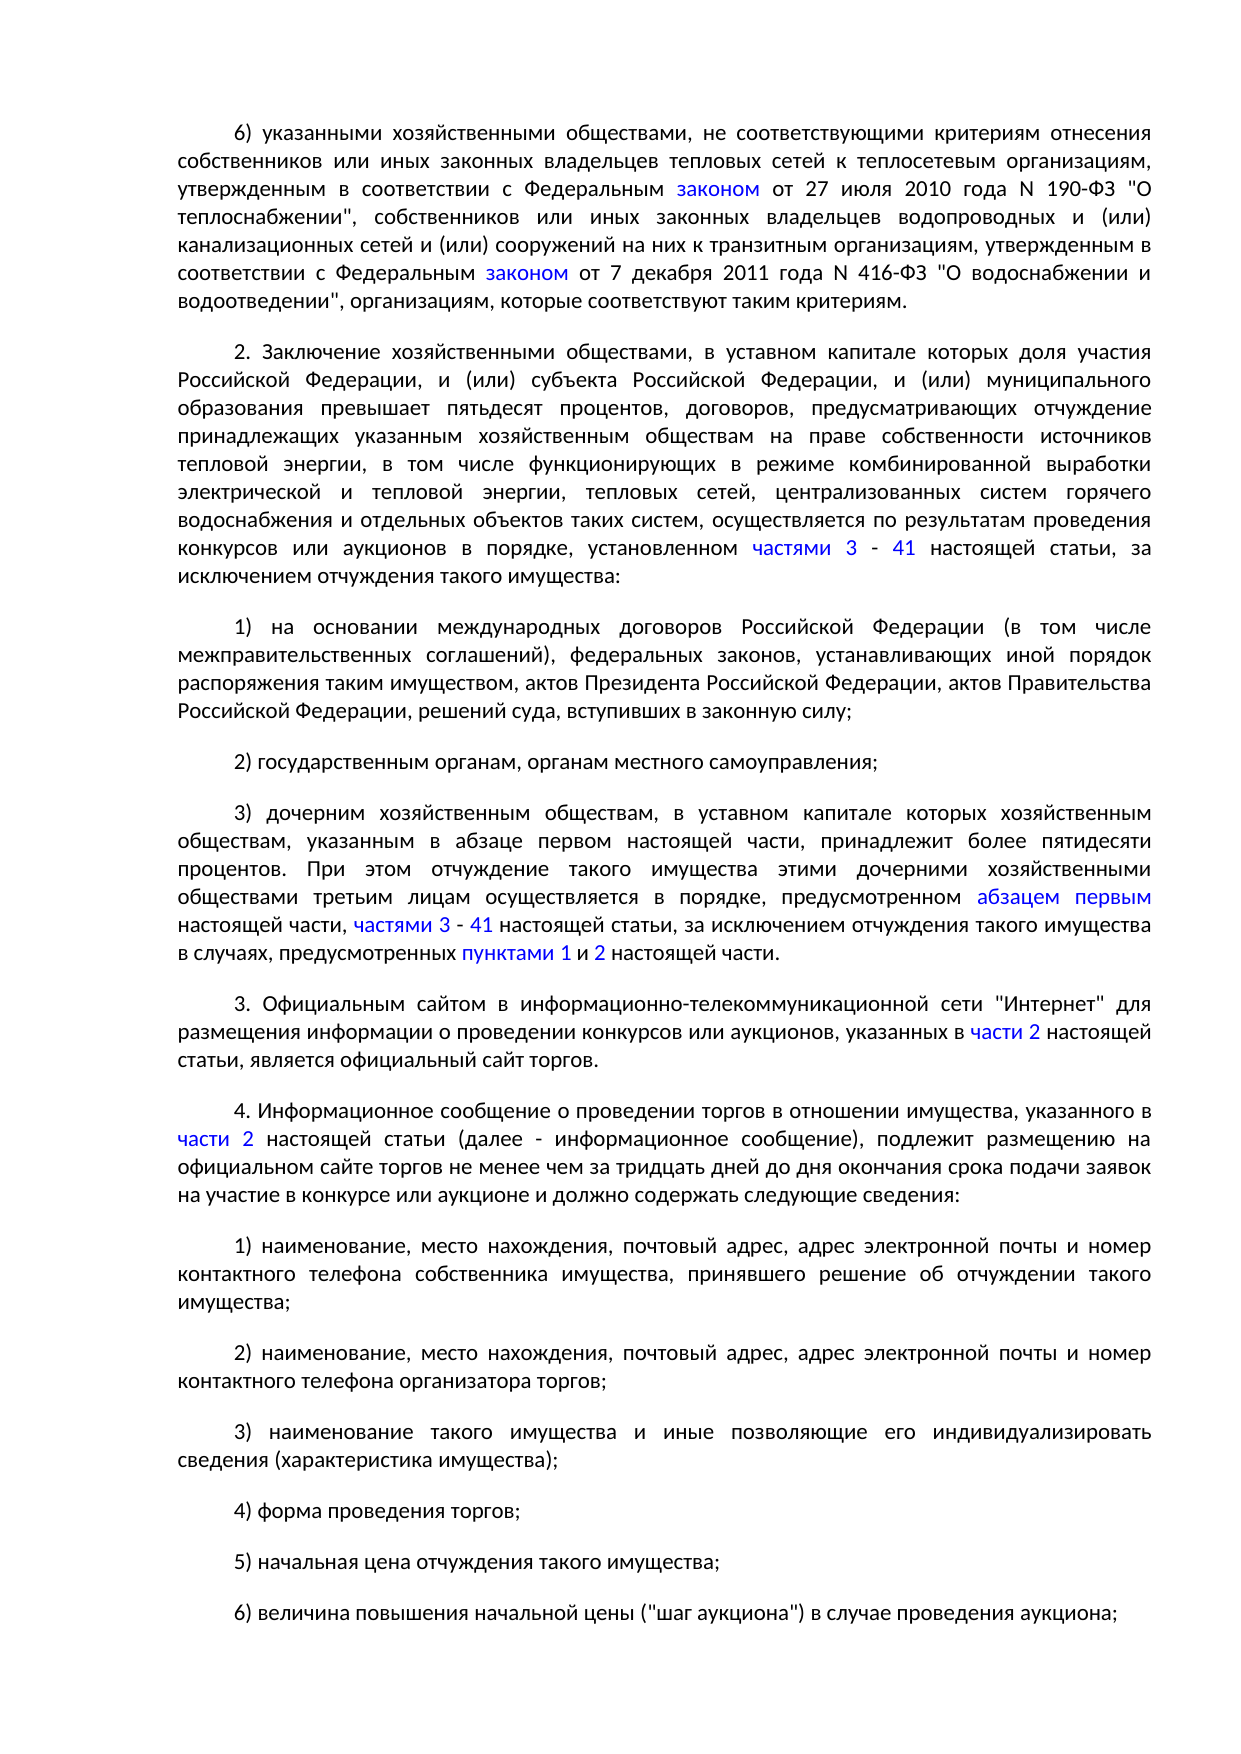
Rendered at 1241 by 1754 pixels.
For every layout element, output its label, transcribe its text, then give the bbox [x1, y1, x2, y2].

text 4) форма проведения торгов; [177, 1496, 1152, 1524]
text 1) наименование, место нахождения, почтовый адрес, адрес электронной почты и номер контактного телефона собственника имущества, принявшего решение об отчуждении такого имущества; [177, 1231, 1152, 1315]
text 2. Заключение хозяйственными обществами, в уставном капитале которых доля участия Российской Федерации, и (или) субъекта Российской Федерации, и (или) муниципального образования превышает пятьдесят процентов, договоров, предусматривающих отчуждение принадлежащих указанным хозяйственным обществам на праве собственности источников тепловой энергии, в том числе функционирующих в режиме комбинированной выработки электрической и тепловой энергии, тепловых сетей, централизованных систем горячего водоснабжения и отдельных объектов таких систем, осуществляется по результатам проведения конкурсов или аукционов в порядке, установленном частями 3 - 41 настоящей статьи, за исключением отчуждения такого имущества: [177, 337, 1152, 589]
text 6) величина повышения начальной цены ("шаг аукциона") в случае проведения аукциона; [177, 1598, 1152, 1626]
text 3. Официальным сайтом в информационно-телекоммуникационной сети "Интернет" для размещения информации о проведении конкурсов или аукционов, указанных в части 2 настоящей статьи, является официальный сайт торгов. [177, 989, 1152, 1073]
text 4. Информационное сообщение о проведении торгов в отношении имущества, указанного в части 2 настоящей статьи (далее - информационное сообщение), подлежит размещению на официальном сайте торгов не менее чем за тридцать дней до дня окончания срока подачи заявок на участие в конкурсе или аукционе и должно содержать следующие сведения: [177, 1096, 1152, 1208]
text 3) дочерним хозяйственным обществам, в уставном капитале которых хозяйственным обществам, указанным в абзаце первом настоящей части, принадлежит более пятидесяти процентов. При этом отчуждение такого имущества этими дочерними хозяйственными обществами третьим лицам осуществляется в порядке, предусмотренном абзацем первым настоящей части, частями 3 - 41 настоящей статьи, за исключением отчуждения такого имущества в случаях, предусмотренных пунктами 1 и 2 настоящей части. [177, 798, 1152, 966]
text 3) наименование такого имущества и иные позволяющие его индивидуализировать сведения (характеристика имущества); [177, 1417, 1152, 1473]
text 2) государственным органам, органам местного самоуправления; [177, 747, 1152, 775]
text 1) на основании международных договоров Российской Федерации (в том числе межправительственных соглашений), федеральных законов, устанавливающих иной порядок распоряжения таким имуществом, актов Президента Российской Федерации, актов Правительства Российской Федерации, решений суда, вступивших в законную силу; [177, 612, 1152, 724]
text 6) указанными хозяйственными обществами, не соответствующими критериям отнесения собственников или иных законных владельцев тепловых сетей к теплосетевым организациям, утвержденным в соответствии с Федеральным законом от 27 июля 2010 года N 190-ФЗ "О теплоснабжении", собственников или иных законных владельцев водопроводных и (или) канализационных сетей и (или) сооружений на них к транзитным организациям, утвержденным в соответствии с Федеральным законом от 7 декабря 2011 года N 416-ФЗ "О водоснабжении и водоотведении", организациям, которые соответствуют таким критериям. [177, 118, 1152, 314]
text 5) начальная цена отчуждения такого имущества; [177, 1547, 1152, 1575]
text 2) наименование, место нахождения, почтовый адрес, адрес электронной почты и номер контактного телефона организатора торгов; [177, 1338, 1152, 1394]
